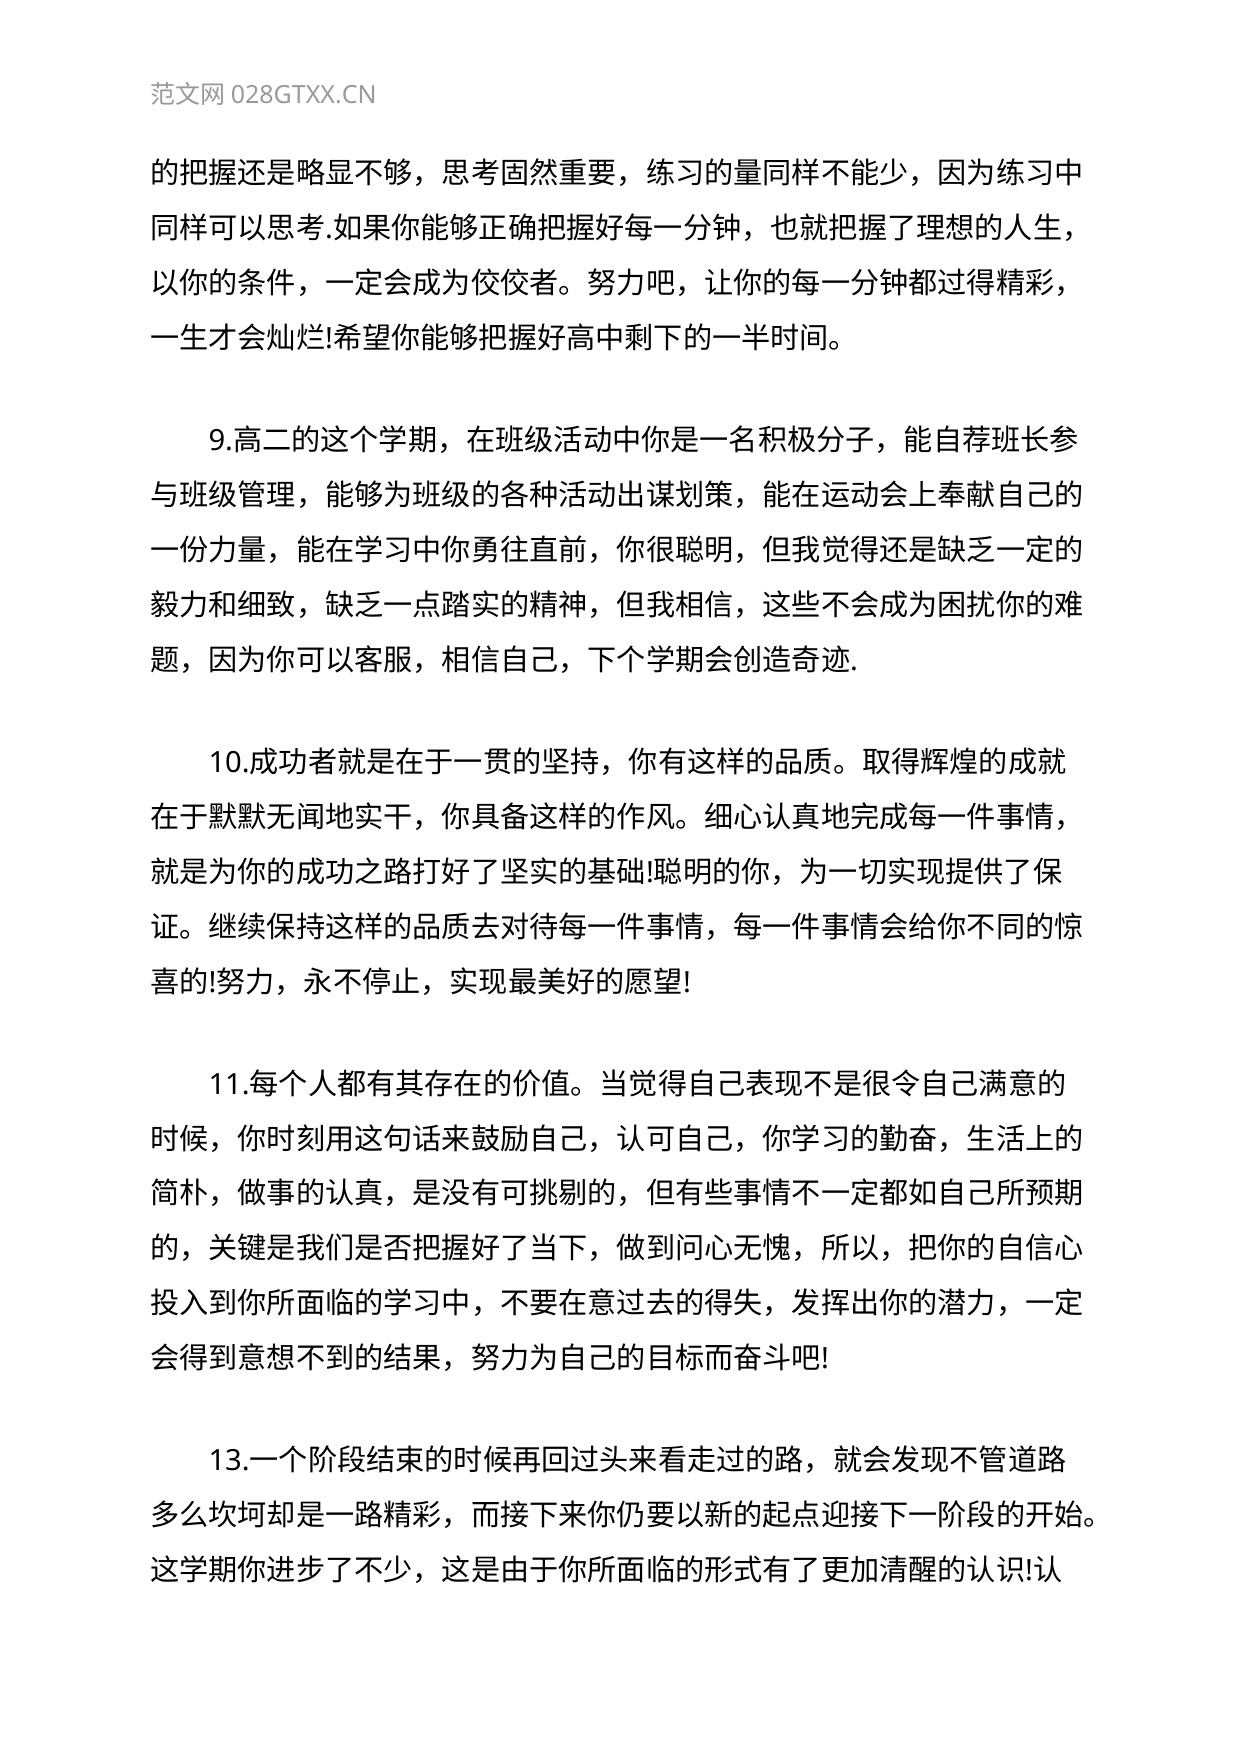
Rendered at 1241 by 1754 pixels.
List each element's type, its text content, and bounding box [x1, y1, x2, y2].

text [150, 150, 1090, 357]
text 11.每个人都有其存在的价值。当觉得自己表现不是很令自己满意的时候，你时刻用这句话来鼓励自己，认可自己，你学习的勤奋，生活上的简朴，做事的认真，是没有可挑剔的，但有些事情不一定都如自己所预期的，关键是我们是否把握好了当下，做到问心无愧，所以，把你的自信心投入到你所面临的学习中，不要在意过去的得失，发挥出你的潜力，一定会得到意想不到的结果，努力为自己的目标而奋斗吧! [150, 1060, 1090, 1377]
text 10.成功者就是在于一贯的坚持，你有这样的品质。取得辉煌的成就在于默默无闻地实干，你具备这样的作风。细心认真地完成每一件事情，就是为你的成功之路打好了坚实的基础!聪明的你，为一切实现提供了保证。继续保持这样的品质去对待每一件事情，每一件事情会给你不同的惊喜的!努力，永不停止，实现最美好的愿望! [150, 738, 1090, 1001]
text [150, 1437, 1090, 1589]
text 9.高二的这个学期，在班级活动中你是一名积极分子，能自荐班长参与班级管理，能够为班级的各种活动出谋划策，能在运动会上奉献自己的一份力量，能在学习中你勇往直前，你很聪明，但我觉得还是缺乏一定的毅力和细致，缺乏一点踏实的精神，但我相信，这些不会成为困扰你的难题，因为你可以客服，相信自己，下个学期会创造奇迹. [150, 417, 1090, 679]
